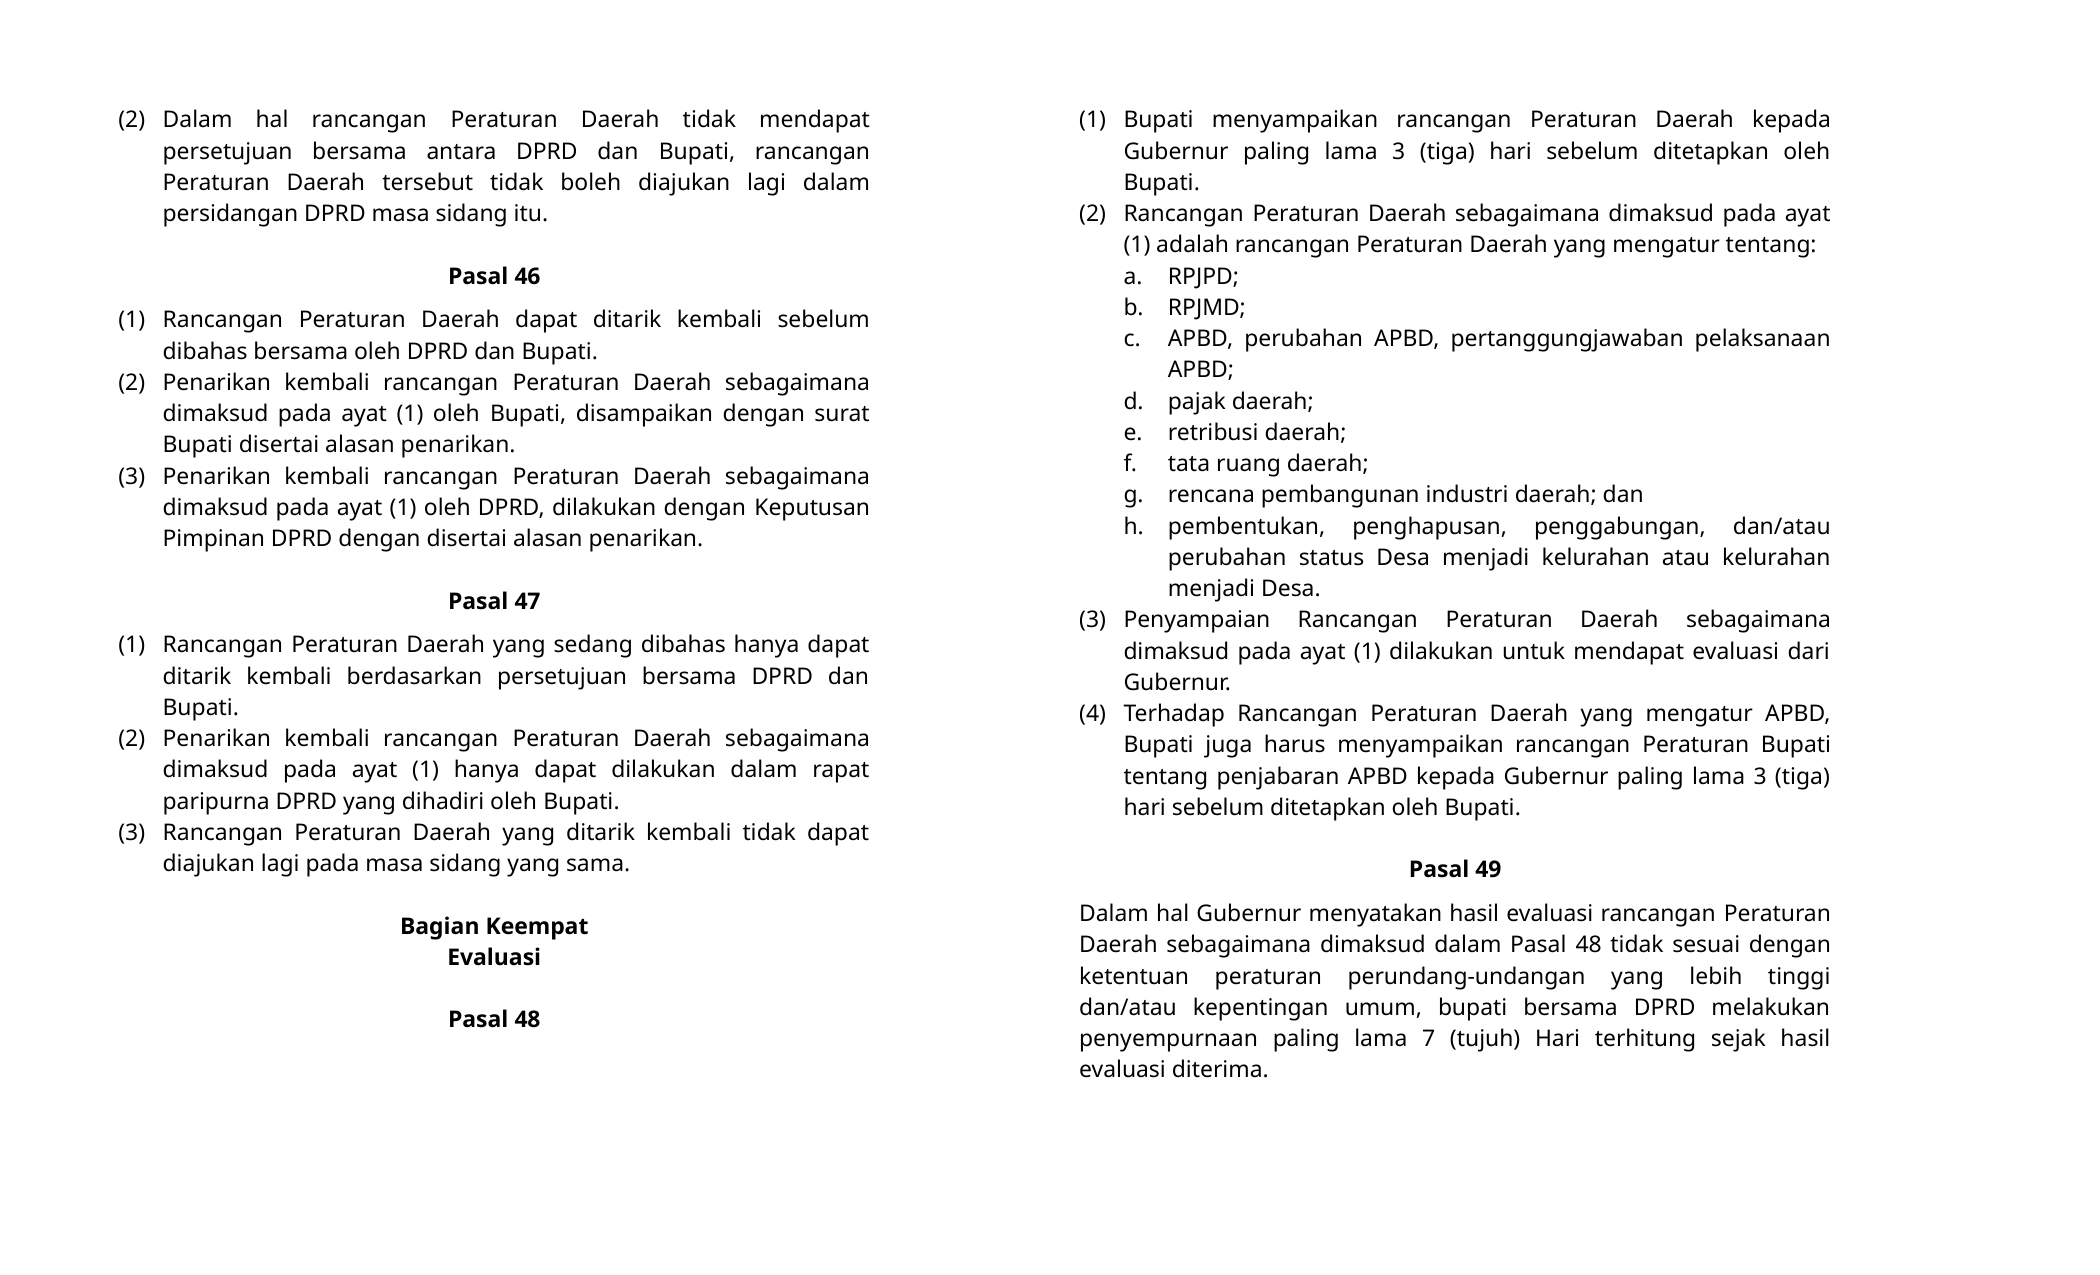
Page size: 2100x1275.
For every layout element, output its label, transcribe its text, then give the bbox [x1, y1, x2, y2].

list Penarikan kembali rancangan Peraturan Daerah sebagaimana dimaksud pada ayat (1) oleh Bupati, disampaikan dengan surat Bupati disertai alasan penarikan. [118, 366, 870, 460]
list APBD, perubahan APBD, pertanggungjawaban pelaksanaan APBD; [1123, 322, 1831, 385]
list Rancangan Peraturan Daerah yang sedang dibahas hanya dapat ditarik kembali berdasarkan persetujuan bersama DPRD dan Bupati. [118, 628, 870, 722]
list Penarikan kembali rancangan Peraturan Daerah sebagaimana dimaksud pada ayat (1) oleh DPRD, dilakukan dengan Keputusan Pimpinan DPRD dengan disertai alasan penarikan. [118, 460, 870, 553]
list tata ruang daerah; [1123, 447, 1831, 478]
list Bupati menyampaikan rancangan Peraturan Daerah kepada Gubernur paling lama 3 (tiga) hari sebelum ditetapkan oleh Bupati. [1079, 103, 1831, 197]
text Pasal 49 [1079, 853, 1831, 885]
text Dalam hal Gubernur menyatakan hasil evaluasi rancangan Peraturan Daerah sebagaimana dimaksud dalam Pasal 48 tidak sesuai dengan ketentuan peraturan perundang-undangan yang lebih tinggi dan/atau kepentingan umum, bupati bersama DPRD melakukan penyempurnaan paling lama 7 (tujuh) Hari terhitung sejak hasil evaluasi diterima. [1079, 897, 1831, 1085]
list Penyampaian Rancangan Peraturan Daerah sebagaimana dimaksud pada ayat (1) dilakukan untuk mendapat evaluasi dari Gubernur. [1079, 603, 1831, 697]
list Dalam hal rancangan Peraturan Daerah tidak mendapat persetujuan bersama antara DPRD dan Bupati, rancangan Peraturan Daerah tersebut tidak boleh diajukan lagi dalam persidangan DPRD masa sidang itu. [118, 103, 870, 228]
list Penarikan kembali rancangan Peraturan Daerah sebagaimana dimaksud pada ayat (1) hanya dapat dilakukan dalam rapat paripurna DPRD yang dihadiri oleh Bupati. [118, 722, 870, 816]
text Bagian Keempat [118, 910, 870, 941]
text Pasal 48 [118, 1003, 870, 1035]
list RPJMD; [1123, 291, 1831, 322]
list Rancangan Peraturan Daerah dapat ditarik kembali sebelum dibahas bersama oleh DPRD dan Bupati. [118, 303, 870, 366]
list retribusi daerah; [1123, 416, 1831, 447]
list Rancangan Peraturan Daerah yang ditarik kembali tidak dapat diajukan lagi pada masa sidang yang sama. [118, 816, 870, 878]
list Terhadap Rancangan Peraturan Daerah yang mengatur APBD, Bupati juga harus menyampaikan rancangan Peraturan Bupati tentang penjabaran APBD kepada Gubernur paling lama 3 (tiga) hari sebelum ditetapkan oleh Bupati. [1079, 697, 1831, 822]
text Pasal 46 [118, 260, 870, 291]
text Evaluasi [118, 941, 870, 972]
list RPJPD; [1123, 260, 1831, 291]
list pajak daerah; [1123, 385, 1831, 416]
text Pasal 47 [118, 585, 870, 616]
list rencana pembangunan industri daerah; dan [1123, 478, 1831, 510]
list pembentukan, penghapusan, penggabungan, dan/atau perubahan status Desa menjadi kelurahan atau kelurahan menjadi Desa. [1123, 510, 1831, 603]
list Rancangan Peraturan Daerah sebagaimana dimaksud pada ayat (1) adalah rancangan Peraturan Daerah yang mengatur tentang: [1079, 197, 1831, 260]
